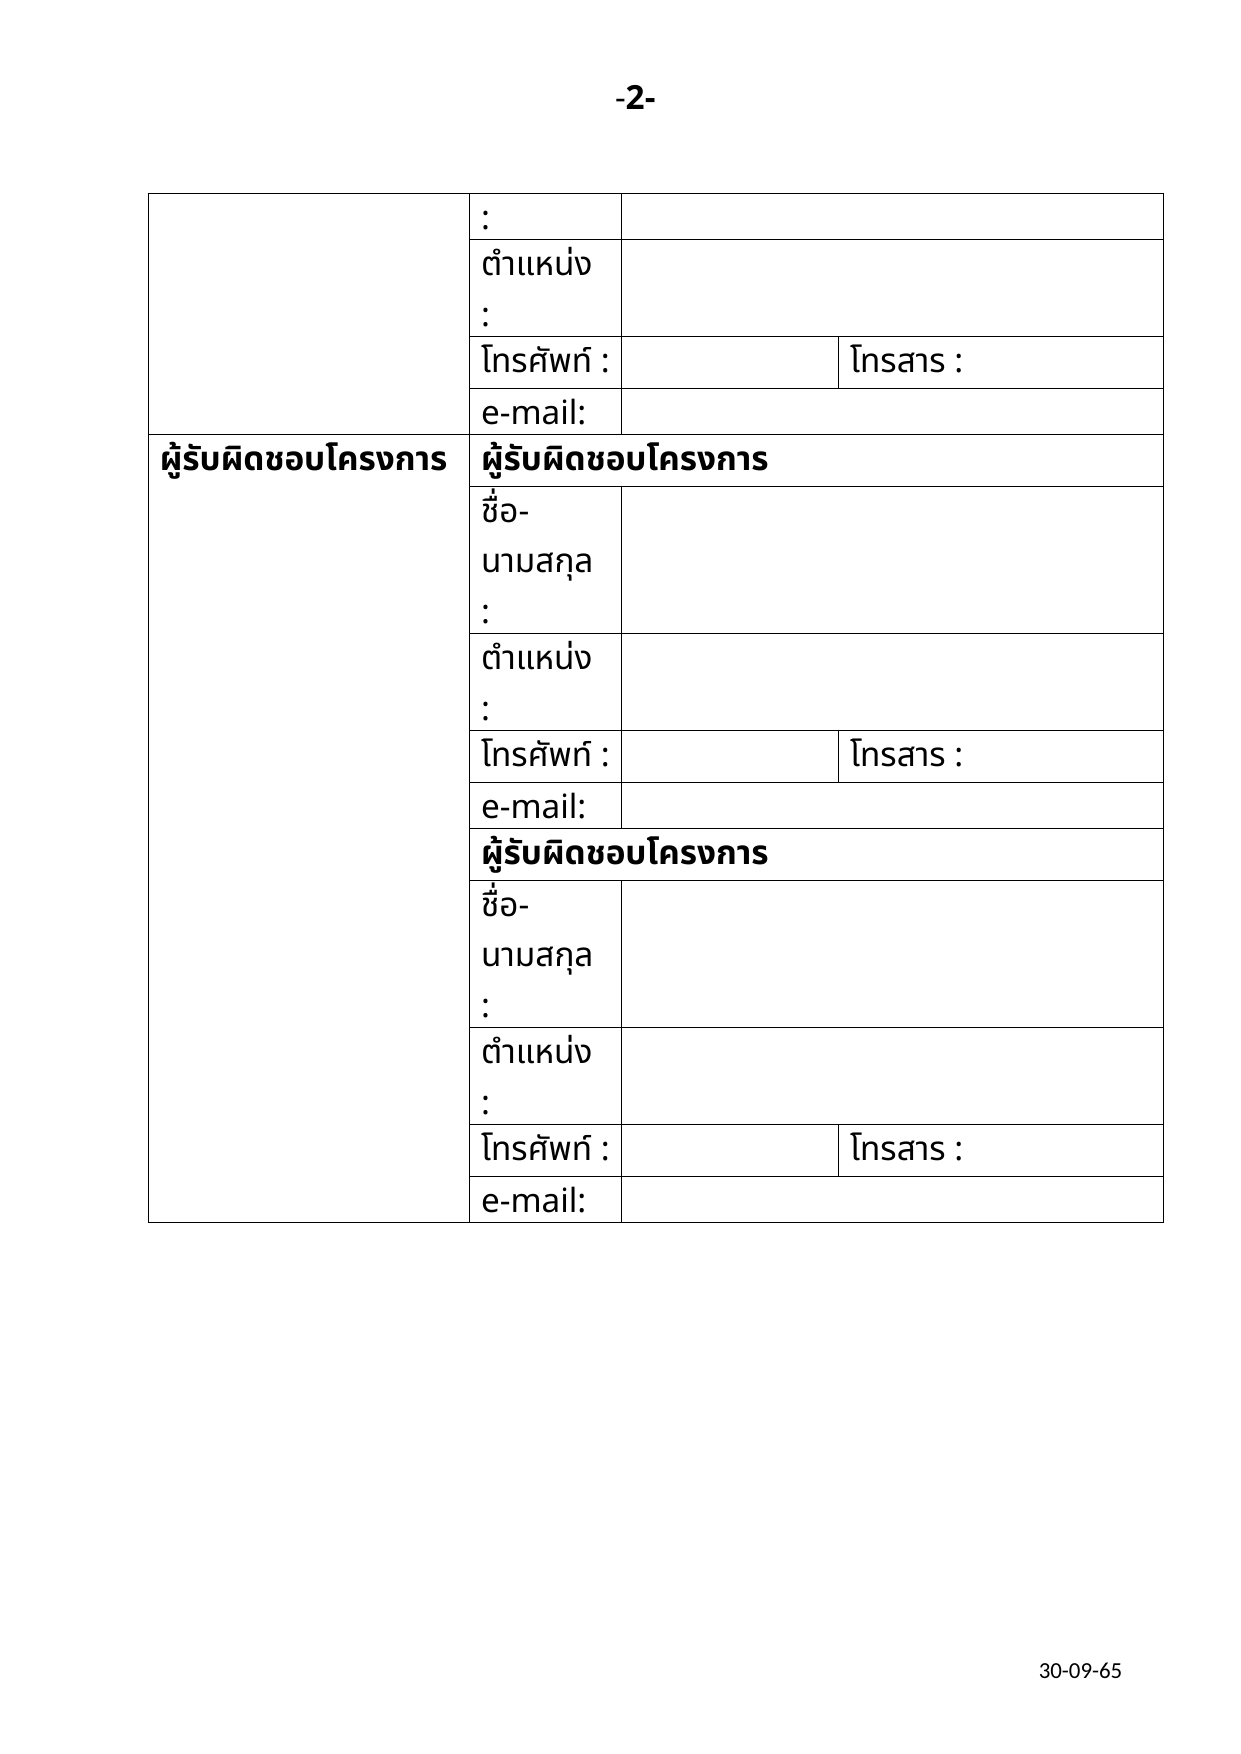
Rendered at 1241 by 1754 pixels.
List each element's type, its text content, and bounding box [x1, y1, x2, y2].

table_cell [622, 634, 1163, 730]
table_cell [622, 1177, 1163, 1222]
table_cell [622, 487, 1163, 633]
table_cell โทรสาร : [839, 731, 1163, 782]
table_cell [622, 389, 1163, 434]
table_cell ชื่อ-นามสกุล : [470, 881, 621, 1027]
table_cell โทรศัพท์ : [470, 731, 621, 782]
table_cell [622, 240, 1163, 336]
table_cell ตำแหน่ง : [470, 240, 621, 336]
table_cell ผู้รับผิดชอบโครงการ [470, 829, 1163, 879]
table_cell ผู้รับผิดชอบโครงการ [470, 435, 1163, 486]
table_cell ตำแหน่ง : [470, 1028, 621, 1124]
table_cell e-mail: [470, 389, 621, 434]
table_cell โทรศัพท์ : [470, 1125, 621, 1176]
table_cell [622, 783, 1163, 828]
table_cell [622, 1125, 838, 1176]
table_cell ชื่อ-นามสกุล : [470, 194, 621, 239]
table_cell โทรศัพท์ : [470, 337, 621, 388]
table_cell โทรสาร : [839, 337, 1163, 388]
table_cell [622, 1028, 1163, 1124]
table_cell ผู้รับผิดชอบโครงการ [149, 435, 469, 1222]
table_cell [622, 881, 1163, 1027]
table_cell [622, 337, 838, 388]
table_cell ตำแหน่ง : [470, 634, 621, 730]
table_cell [622, 194, 1163, 239]
table_cell ชื่อ-นามสกุล : [470, 487, 621, 633]
table_cell โทรสาร : [839, 1125, 1163, 1176]
table_cell e-mail: [470, 783, 621, 828]
table_cell e-mail: [470, 1177, 621, 1222]
table_cell [622, 731, 838, 782]
